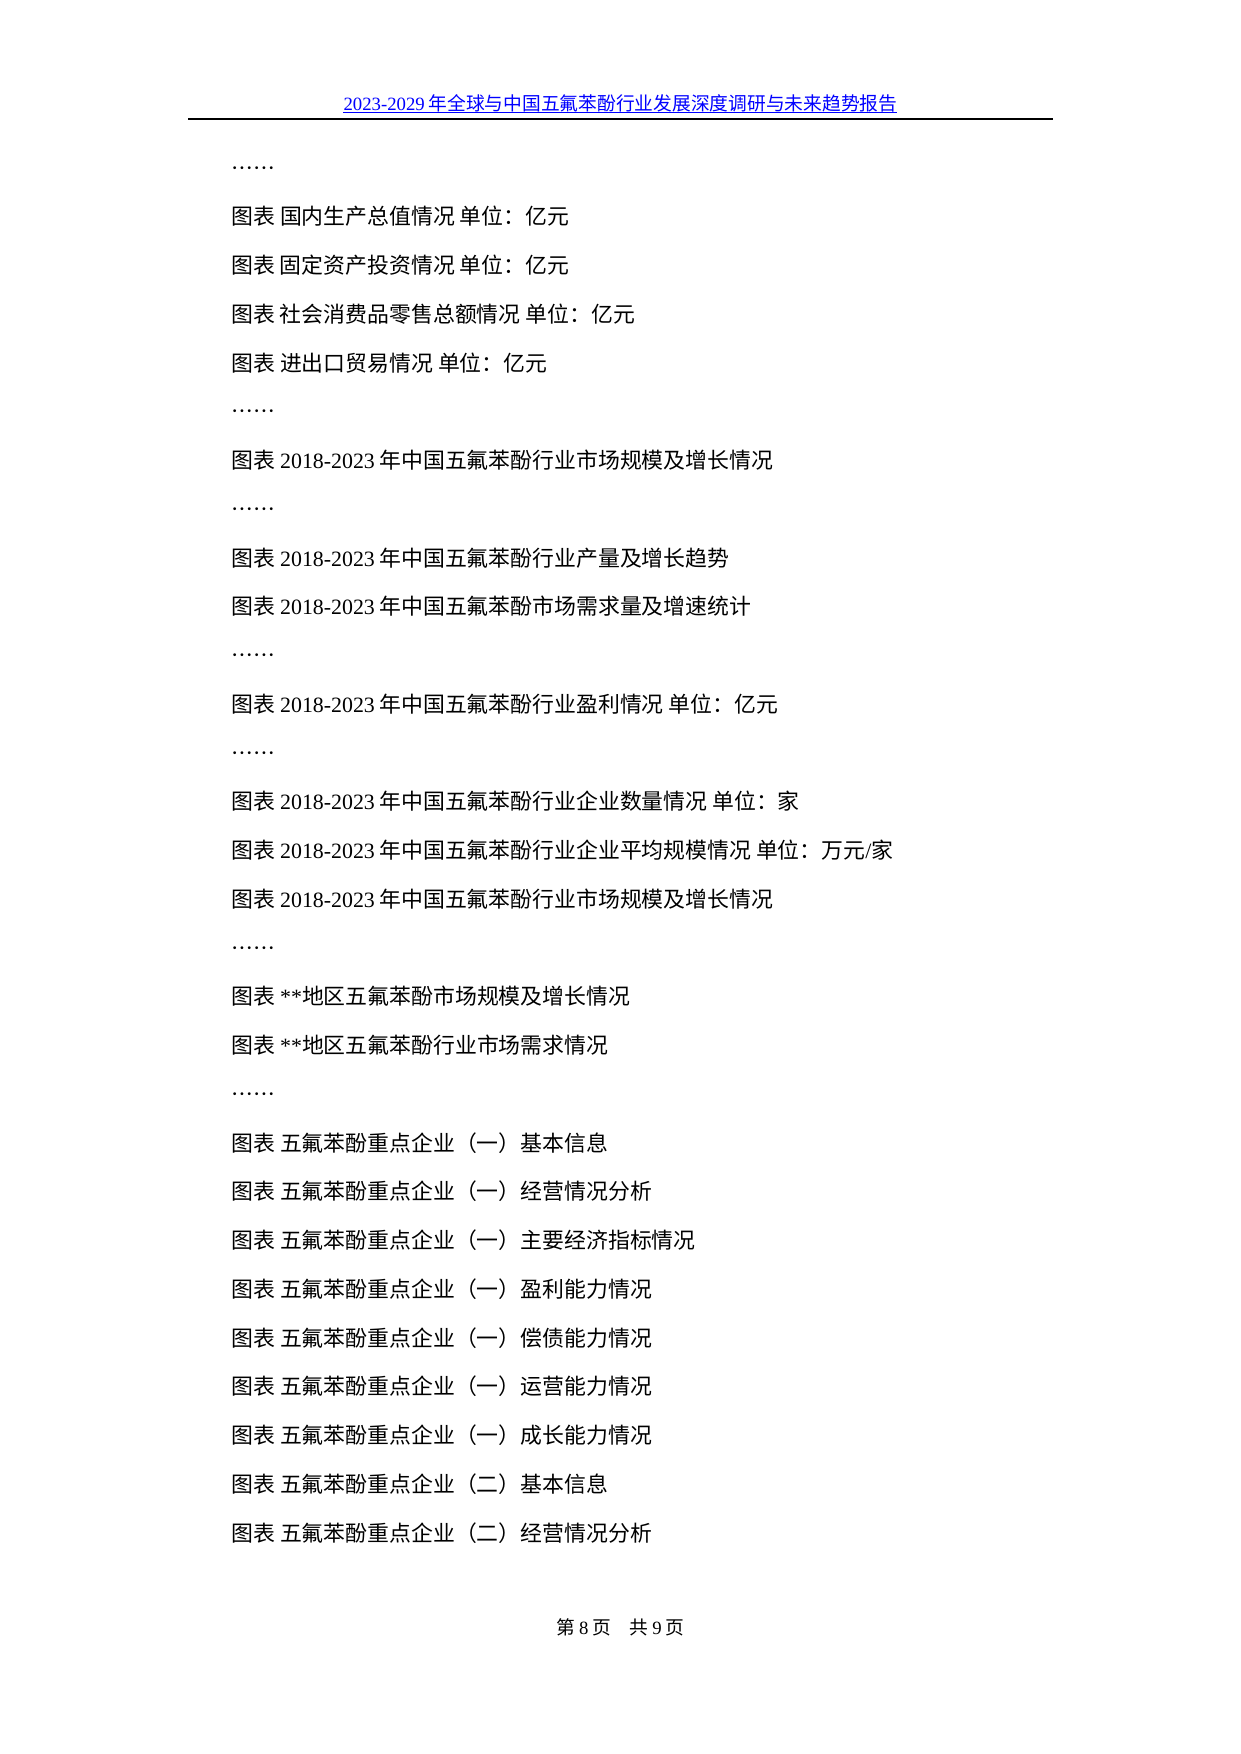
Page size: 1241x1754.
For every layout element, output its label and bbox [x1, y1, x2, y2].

text [187, 150, 1053, 1548]
